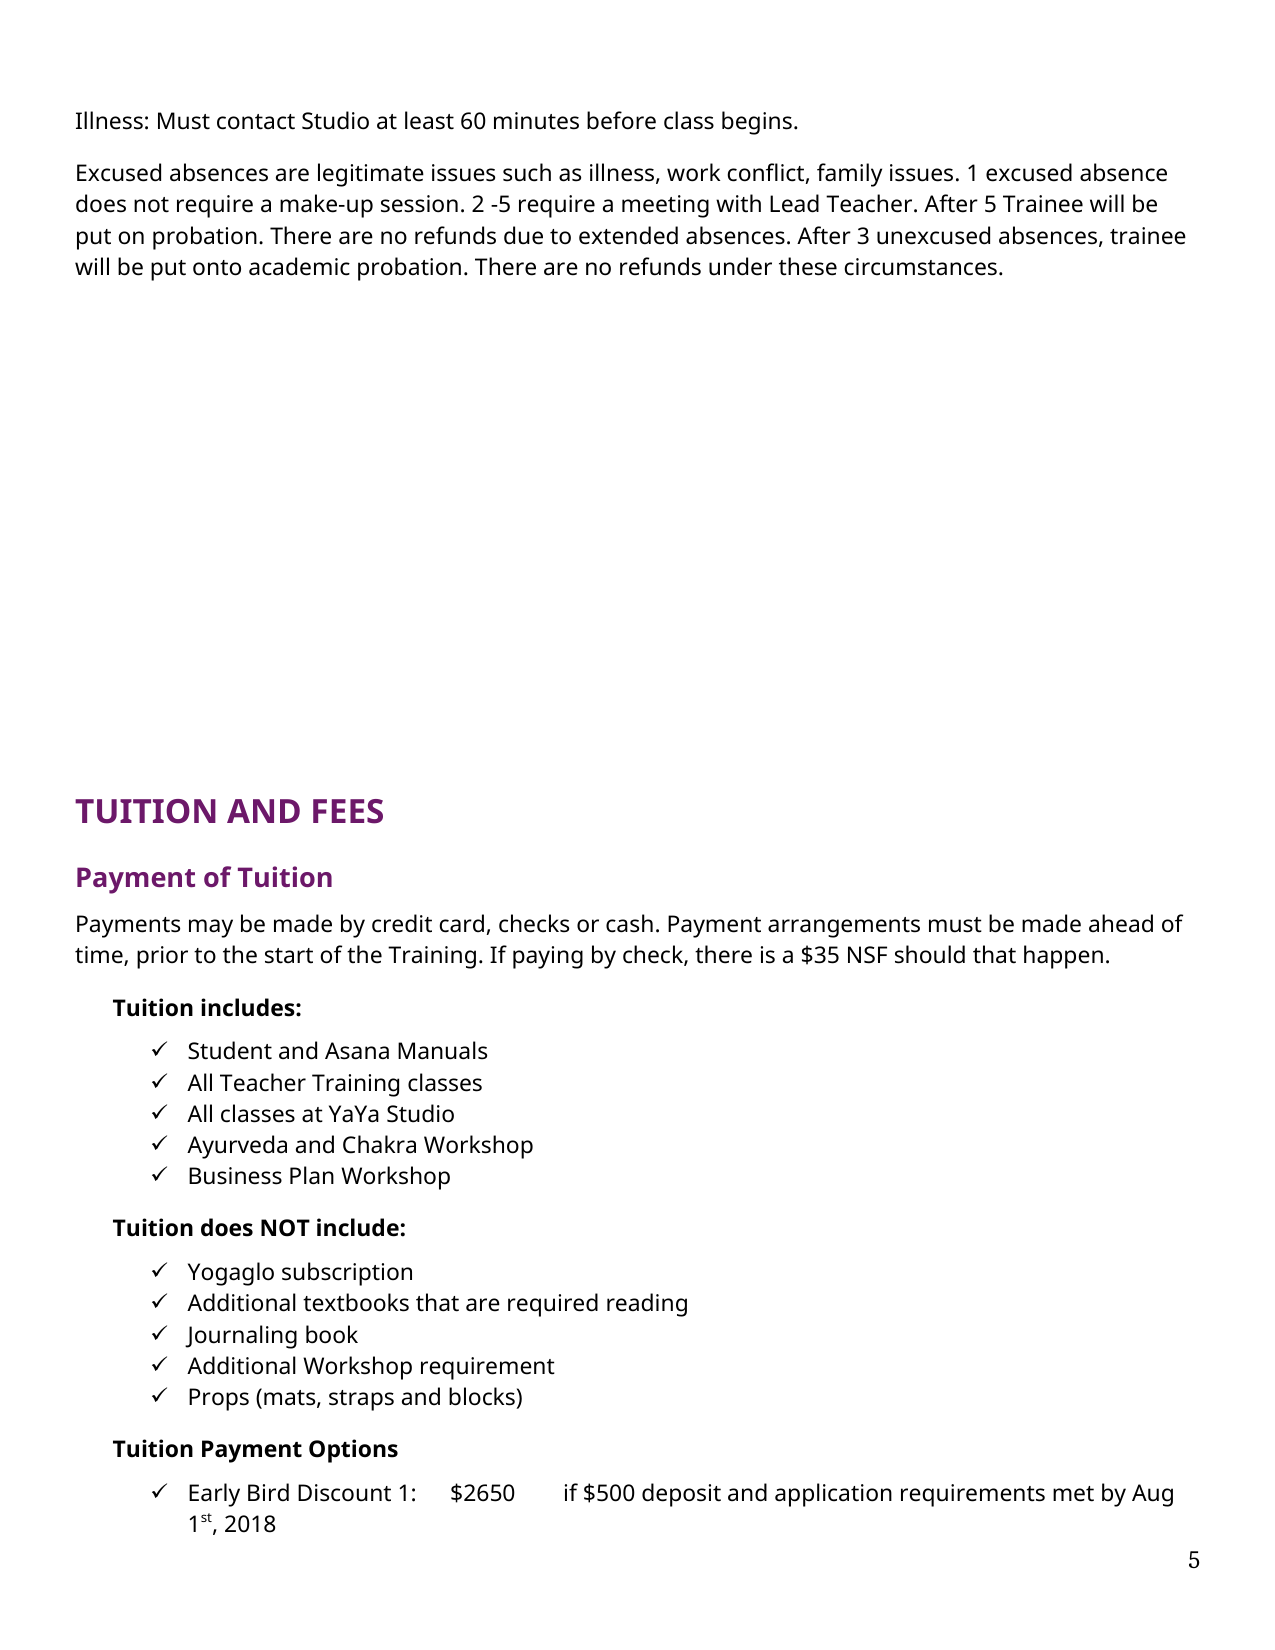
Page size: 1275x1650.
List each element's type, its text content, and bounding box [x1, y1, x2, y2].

text Payments may be made by credit card, checks or cash. Payment arrangements must be made ahead of time, prior to the start of the Training. If paying by check, there is a $35 NSF should that happen. [75, 908, 1200, 971]
text Tuition Payment Options [112, 1433, 1200, 1464]
list Additional Workshop requirement [150, 1350, 1200, 1381]
list Early Bird Discount 1: $2650 if $500 deposit and application requirements met by Aug 1st, 2018 [150, 1477, 1200, 1539]
list Ayurveda and Chakra Workshop [150, 1129, 1200, 1160]
list Yogaglo subscription [150, 1256, 1200, 1287]
text Excused absences are legitimate issues such as illness, work conflict, family issues. 1 excused absence does not require a make-up session. 2 -5 require a meeting with Lead Teacher. After 5 Trainee will be put on probation. There are no refunds due to extended absences. After 3 unexcused absences, trainee will be put onto academic probation. There are no refunds under these circumstances. [75, 157, 1200, 282]
list Student and Asana Manuals [150, 1035, 1200, 1066]
text Illness: Must contact Studio at least 60 minutes before class begins. [75, 105, 1200, 136]
list All Teacher Training classes [150, 1066, 1200, 1098]
list Journaling book [150, 1318, 1200, 1350]
list All classes at YaYa Studio [150, 1098, 1200, 1129]
list Props (mats, straps and blocks) [150, 1381, 1200, 1412]
text Tuition includes: [112, 991, 1200, 1023]
list Additional textbooks that are required reading [150, 1287, 1200, 1318]
list Business Plan Workshop [150, 1160, 1200, 1191]
text Tuition and Fees [75, 788, 1200, 834]
text Tuition does NOT include: [112, 1212, 1200, 1243]
text Payment of Tuition [75, 859, 1200, 896]
